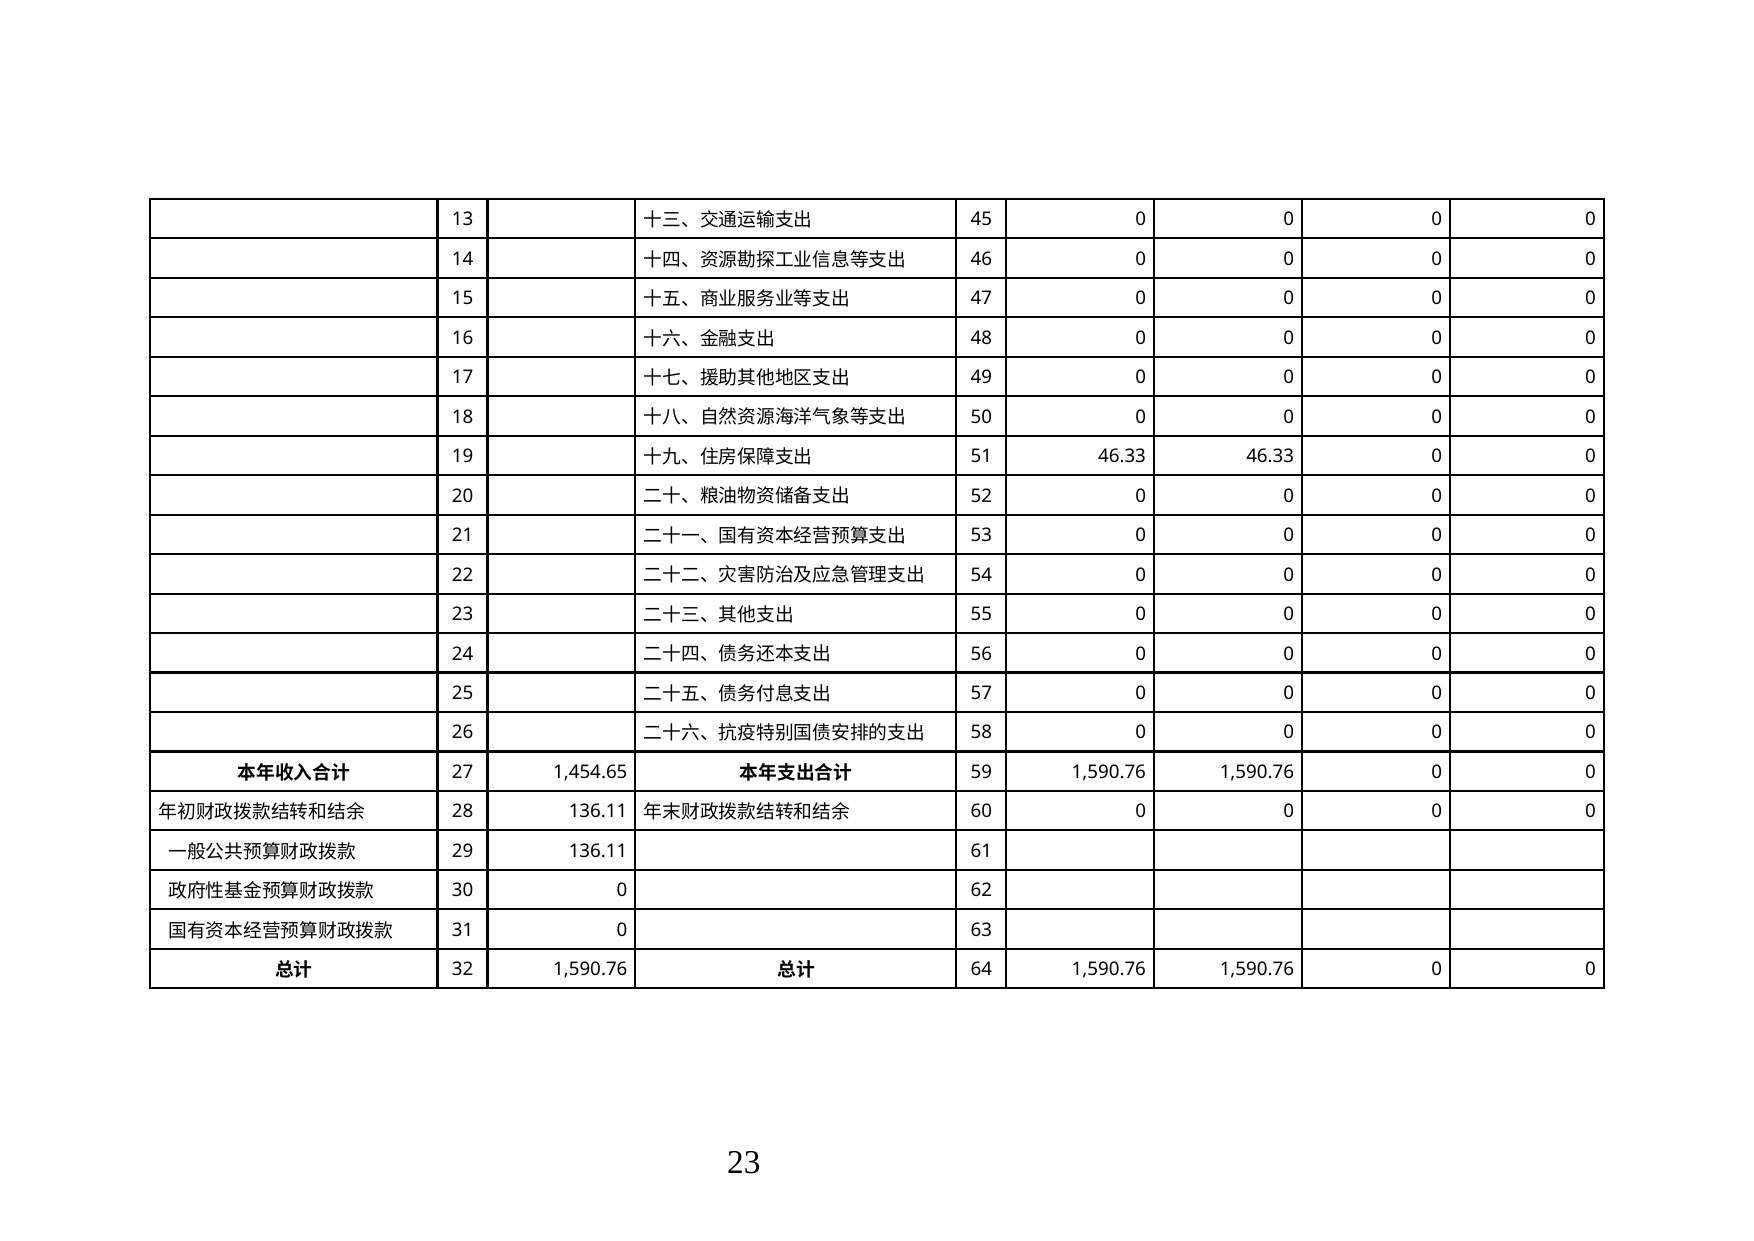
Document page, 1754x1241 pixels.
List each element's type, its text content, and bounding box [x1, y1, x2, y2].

table_cell 0 [1155, 318, 1301, 356]
table_cell 62 [957, 871, 1005, 908]
table_cell 52 [957, 476, 1005, 513]
table_cell [151, 476, 436, 513]
table_cell [489, 318, 634, 356]
table_cell 二十三、其他支出 [636, 595, 955, 632]
table_cell [1155, 831, 1301, 869]
table_cell 一般公共预算财政拨款 [151, 831, 436, 869]
table_cell [151, 318, 436, 356]
table_cell 0 [1303, 516, 1449, 553]
table_cell 61 [957, 831, 1005, 869]
table_cell 0 [1007, 792, 1153, 829]
table_cell 0 [1155, 595, 1301, 632]
table_cell 0 [1303, 358, 1449, 395]
table_cell [1451, 831, 1603, 869]
table_cell 0 [1155, 674, 1301, 711]
table_cell 0 [1303, 437, 1449, 474]
table_cell [489, 358, 634, 395]
table_cell [151, 634, 436, 671]
table_cell [151, 279, 436, 316]
table_cell 十三、交通运输支出 [636, 200, 955, 237]
table_cell 0 [1303, 674, 1449, 711]
table_cell 十八、自然资源海洋气象等支出 [636, 397, 955, 434]
table_cell 0 [1451, 674, 1603, 711]
table_cell 十五、商业服务业等支出 [636, 279, 955, 316]
table_cell [489, 476, 634, 513]
table_cell 22 [439, 555, 486, 592]
table_cell 0 [1303, 753, 1449, 790]
table_cell [636, 910, 955, 948]
table_cell 0 [1451, 753, 1603, 790]
table_cell 年初财政拨款结转和结余 [151, 792, 436, 829]
table_cell 136.11 [489, 831, 634, 869]
table_cell [1303, 871, 1449, 908]
table_cell 0 [1303, 397, 1449, 434]
table_cell [151, 358, 436, 395]
table_cell 本年支出合计 [636, 753, 955, 790]
table_cell [151, 200, 436, 237]
table_cell 二十五、债务付息支出 [636, 674, 955, 711]
table_cell [489, 516, 634, 553]
table_cell 0 [1451, 279, 1603, 316]
table_cell [1155, 910, 1301, 948]
table_cell 二十一、国有资本经营预算支出 [636, 516, 955, 553]
table_cell [151, 555, 436, 592]
table_cell 49 [957, 358, 1005, 395]
table_cell 0 [1303, 239, 1449, 277]
table_cell 十七、援助其他地区支出 [636, 358, 955, 395]
table_cell [151, 239, 436, 277]
table_cell 0 [1007, 555, 1153, 592]
table_cell [636, 871, 955, 908]
table_cell 十四、资源勘探工业信息等支出 [636, 239, 955, 277]
table_cell 16 [439, 318, 486, 356]
table_cell 0 [1303, 555, 1449, 592]
table_cell 二十二、灾害防治及应急管理支出 [636, 555, 955, 592]
table_cell 54 [957, 555, 1005, 592]
table_cell [1451, 871, 1603, 908]
table_cell 59 [957, 753, 1005, 790]
table_cell 45 [957, 200, 1005, 237]
table_cell 57 [957, 674, 1005, 711]
table_cell [151, 437, 436, 474]
table_cell 0 [1303, 792, 1449, 829]
table_cell 0 [1155, 239, 1301, 277]
table_cell 28 [439, 792, 486, 829]
table_cell 0 [1007, 476, 1153, 513]
table_cell 0 [1007, 279, 1153, 316]
table_cell 63 [957, 910, 1005, 948]
table_cell [489, 279, 634, 316]
table_cell 31 [439, 910, 486, 948]
table_cell 14 [439, 239, 486, 277]
table_cell 0 [1451, 318, 1603, 356]
table_cell [1155, 871, 1301, 908]
table_cell [489, 397, 634, 434]
table_cell 0 [1303, 950, 1449, 987]
table_cell 十六、金融支出 [636, 318, 955, 356]
table_cell 58 [957, 713, 1005, 750]
table_cell 十九、住房保障支出 [636, 437, 955, 474]
table_cell 0 [1451, 950, 1603, 987]
table_cell 国有资本经营预算财政拨款 [151, 910, 436, 948]
table_cell [151, 595, 436, 632]
table_cell 30 [439, 871, 486, 908]
table_cell 27 [439, 753, 486, 790]
table_cell 0 [1007, 595, 1153, 632]
table_cell 0 [1007, 713, 1153, 750]
table_cell 0 [1155, 713, 1301, 750]
table_cell 二十、粮油物资储备支出 [636, 476, 955, 513]
table_cell 0 [489, 910, 634, 948]
table_cell [636, 831, 955, 869]
table_cell 47 [957, 279, 1005, 316]
table_cell 总计 [151, 950, 436, 987]
table_cell 26 [439, 713, 486, 750]
table_cell 0 [1303, 595, 1449, 632]
table_cell 136.11 [489, 792, 634, 829]
table_cell 0 [1007, 358, 1153, 395]
table_cell 年末财政拨款结转和结余 [636, 792, 955, 829]
table_cell 15 [439, 279, 486, 316]
table_cell [489, 634, 634, 671]
table_cell 0 [1451, 397, 1603, 434]
table_cell 21 [439, 516, 486, 553]
table_cell 19 [439, 437, 486, 474]
table_cell 17 [439, 358, 486, 395]
table_cell 1,590.76 [1155, 950, 1301, 987]
table_cell [1451, 910, 1603, 948]
table_cell 0 [1007, 397, 1153, 434]
table_cell 1,590.76 [1007, 753, 1153, 790]
table_cell 13 [439, 200, 486, 237]
table_cell [489, 674, 634, 711]
table_cell 50 [957, 397, 1005, 434]
table_cell 0 [1451, 239, 1603, 277]
table_cell 29 [439, 831, 486, 869]
table_cell 0 [1303, 634, 1449, 671]
table_cell 0 [1007, 674, 1153, 711]
table_cell 60 [957, 792, 1005, 829]
table_cell 本年收入合计 [151, 753, 436, 790]
table_cell 1,590.76 [489, 950, 634, 987]
table_cell [151, 516, 436, 553]
table_cell 0 [1451, 595, 1603, 632]
table_cell 0 [1007, 200, 1153, 237]
table_cell 0 [1155, 516, 1301, 553]
table_cell [1007, 831, 1153, 869]
table_cell 1,454.65 [489, 753, 634, 790]
table_cell 46.33 [1155, 437, 1301, 474]
table_cell 0 [1155, 397, 1301, 434]
table_cell 0 [1303, 200, 1449, 237]
table_cell 0 [1451, 555, 1603, 592]
table_cell 0 [1007, 318, 1153, 356]
table_cell [151, 713, 436, 750]
table_cell 0 [1155, 358, 1301, 395]
table_cell [489, 595, 634, 632]
table_cell [1007, 910, 1153, 948]
table_cell 二十六、抗疫特别国债安排的支出 [636, 713, 955, 750]
table_cell 46.33 [1007, 437, 1153, 474]
table_cell 0 [1451, 516, 1603, 553]
table_cell [489, 200, 634, 237]
table_cell [1303, 831, 1449, 869]
table_cell [489, 239, 634, 277]
table_cell 0 [1451, 713, 1603, 750]
table_cell 18 [439, 397, 486, 434]
table_cell [151, 397, 436, 434]
table_cell 0 [1451, 634, 1603, 671]
table_cell [489, 437, 634, 474]
table_cell 0 [1451, 437, 1603, 474]
table_cell 0 [1155, 792, 1301, 829]
table_cell 56 [957, 634, 1005, 671]
table_cell 0 [1155, 634, 1301, 671]
table_cell 0 [1303, 279, 1449, 316]
table_cell 政府性基金预算财政拨款 [151, 871, 436, 908]
table_cell 0 [1451, 200, 1603, 237]
table_cell [151, 674, 436, 711]
table_cell 二十四、债务还本支出 [636, 634, 955, 671]
table_cell 0 [1303, 476, 1449, 513]
table_cell 46 [957, 239, 1005, 277]
table_cell 总计 [636, 950, 955, 987]
table_cell 0 [1451, 358, 1603, 395]
table_cell 0 [1451, 476, 1603, 513]
table_cell [489, 555, 634, 592]
table_cell [489, 713, 634, 750]
table_cell 0 [1155, 279, 1301, 316]
table_cell 0 [1007, 516, 1153, 553]
table_cell 64 [957, 950, 1005, 987]
table_cell 0 [1007, 634, 1153, 671]
table_cell 55 [957, 595, 1005, 632]
table_cell 0 [1155, 555, 1301, 592]
table_cell 25 [439, 674, 486, 711]
table_cell 0 [1303, 713, 1449, 750]
table_cell 0 [1451, 792, 1603, 829]
table_cell 1,590.76 [1155, 753, 1301, 790]
table_cell 0 [1155, 476, 1301, 513]
table_cell [1007, 871, 1153, 908]
table_cell 0 [1007, 239, 1153, 277]
table_cell 0 [1303, 318, 1449, 356]
table_cell 1,590.76 [1007, 950, 1153, 987]
table_cell 48 [957, 318, 1005, 356]
table_cell 24 [439, 634, 486, 671]
table_cell [1303, 910, 1449, 948]
table_cell 0 [489, 871, 634, 908]
table_cell 20 [439, 476, 486, 513]
table_cell 53 [957, 516, 1005, 553]
table_cell 51 [957, 437, 1005, 474]
table_cell 32 [439, 950, 486, 987]
table_cell 0 [1155, 200, 1301, 237]
table_cell 23 [439, 595, 486, 632]
